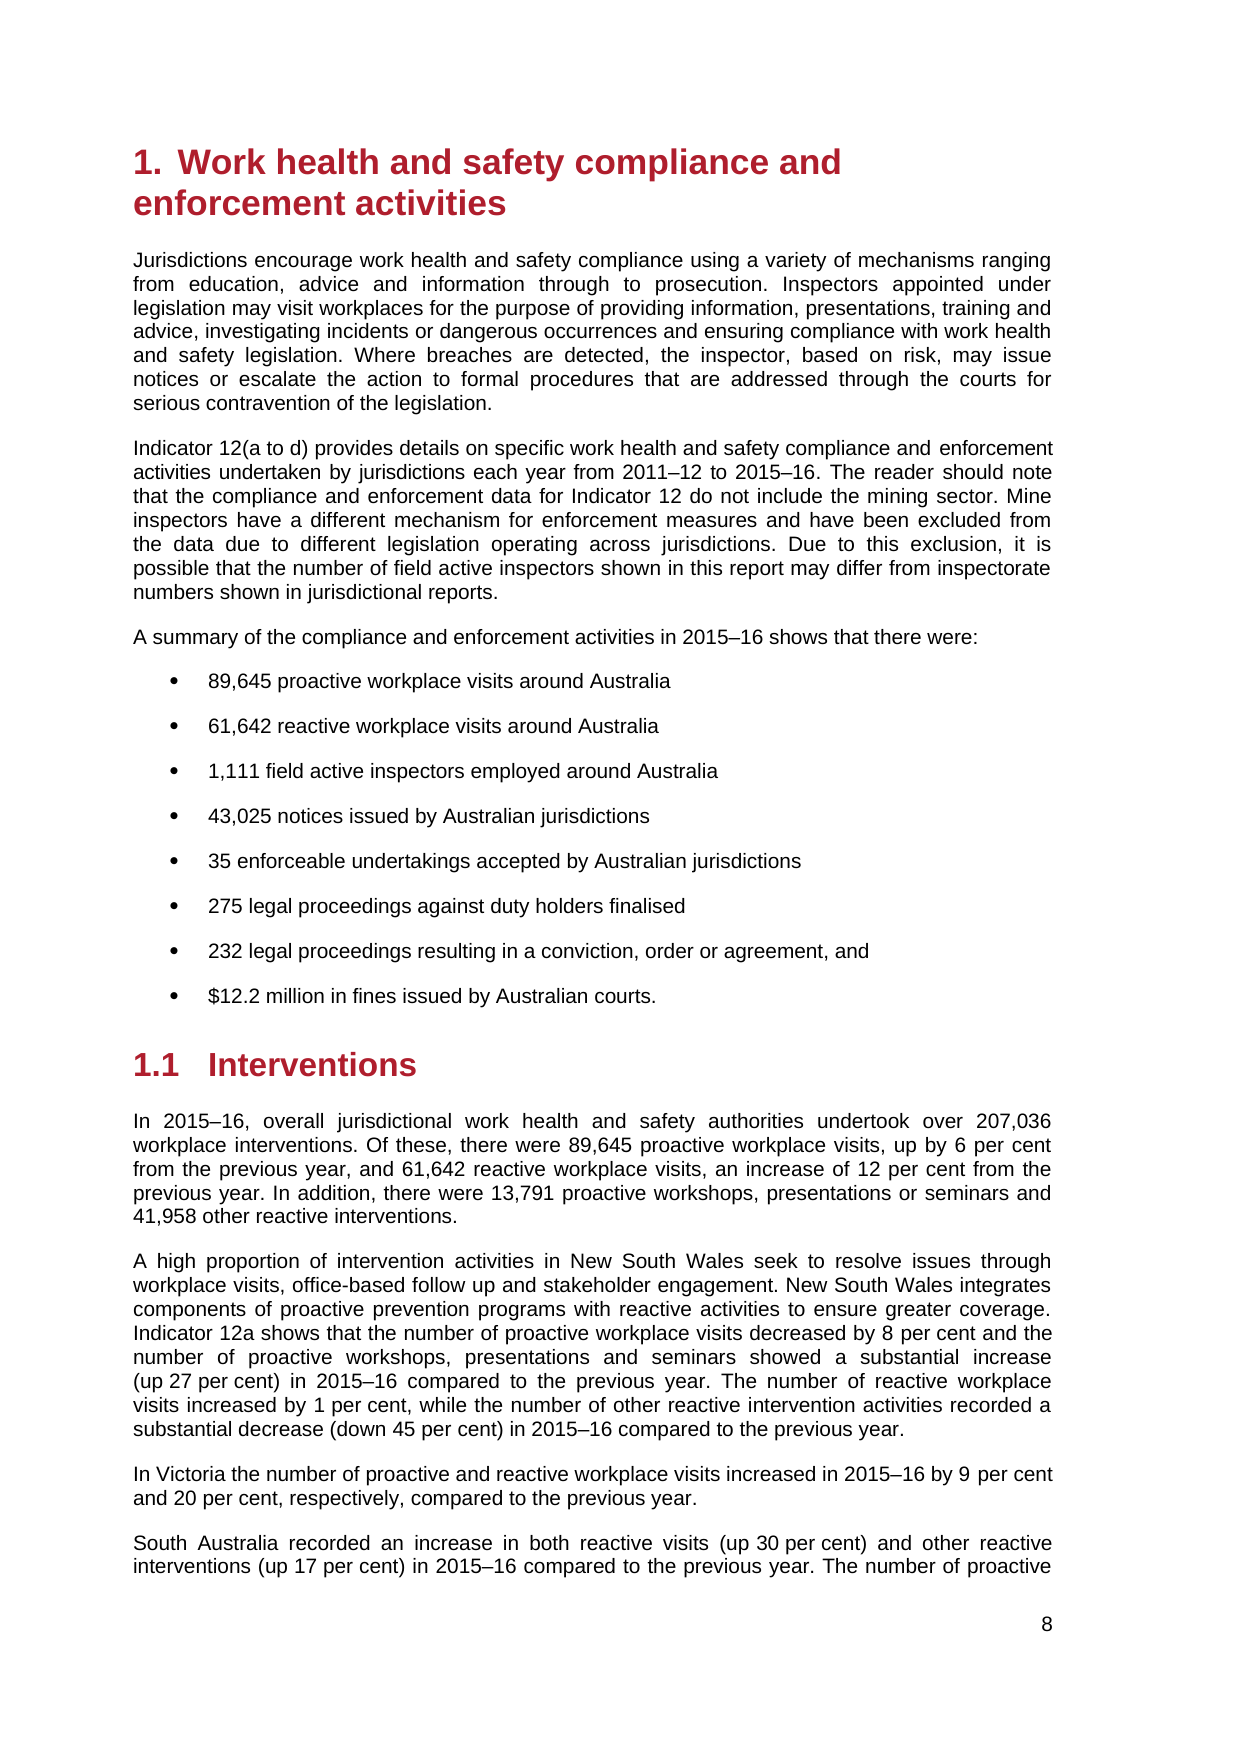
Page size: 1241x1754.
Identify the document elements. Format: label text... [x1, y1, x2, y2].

text 232 legal proceedings resulting in a conviction, order or agreement, and [170, 939, 1053, 963]
text $12.2 million in fines issued by Australian courts. [170, 983, 1053, 1008]
text 1,111 field active inspectors employed around Australia [170, 759, 1053, 783]
text Indicator 12(a to d) provides details on specific work health and safety compliance and enforcement activities undertaken by jurisdictions each year from 2011–12 to 2015–16. The reader should note that the compliance and enforcement data for Indicator 12 do not include the mining sector. Mine inspectors have a different mechanism for enforcement measures and have been excluded from the data due to different legislation operating across jurisdictions. Due to this exclusion, it is possible that the number of field active inspectors shown in this report may differ from inspectorate numbers shown in jurisdictional reports. [133, 436, 1053, 604]
text 275 legal proceedings against duty holders finalised [170, 894, 1053, 918]
text In Victoria the number of proactive and reactive workplace visits increased in 2015–16 by 9 per cent and 20 per cent, respectively, compared to the previous year. [133, 1462, 1053, 1509]
text 89,645 proactive workplace visits around Australia [170, 669, 1053, 693]
text In 2015–16, overall jurisdictional work health and safety authorities undertook over 207,036 workplace interventions. Of these, there were 89,645 proactive workplace visits, up by 6 per cent from the previous year, and 61,642 reactive workplace visits, an increase of 12 per cent from the previous year. In addition, there were 13,791 proactive workshops, presentations or seminars and 41,958 other reactive interventions. [133, 1108, 1053, 1228]
text Interventions [133, 1045, 1053, 1083]
text 43,025 notices issued by Australian jurisdictions [170, 804, 1053, 828]
text A summary of the compliance and enforcement activities in 2015–16 shows that there were: [133, 624, 1053, 648]
subtitle Work health and safety compliance and enforcement activities [133, 141, 1053, 222]
text Jurisdictions encourage work health and safety compliance using a variety of mechanisms ranging from education, advice and information through to prosecution. Inspectors appointed under legislation may visit workplaces for the purpose of providing information, presentations, training and advice, investigating incidents or dangerous occurrences and ensuring compliance with work health and safety legislation. Where breaches are detected, the inspector, based on risk, may issue notices or escalate the action to formal procedures that are addressed through the courts for serious contravention of the legislation. [133, 247, 1053, 415]
text A high proportion of intervention activities in New South Wales seek to resolve issues through workplace visits, office-based follow up and stakeholder engagement. New South Wales integrates components of proactive prevention programs with reactive activities to ensure greater coverage. Indicator 12a shows that the number of proactive workplace visits decreased by 8 per cent and the number of proactive workshops, presentations and seminars showed a substantial increase (up 27 per cent) in 2015–16 compared to the previous year. The number of reactive workplace visits increased by 1 per cent, while the number of other reactive intervention activities recorded a substantial decrease (down 45 per cent) in 2015–16 compared to the previous year. [133, 1249, 1053, 1441]
text 35 enforceable undertakings accepted by Australian jurisdictions [170, 849, 1053, 873]
text 61,642 reactive workplace visits around Australia [170, 714, 1053, 738]
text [133, 1530, 1053, 1578]
